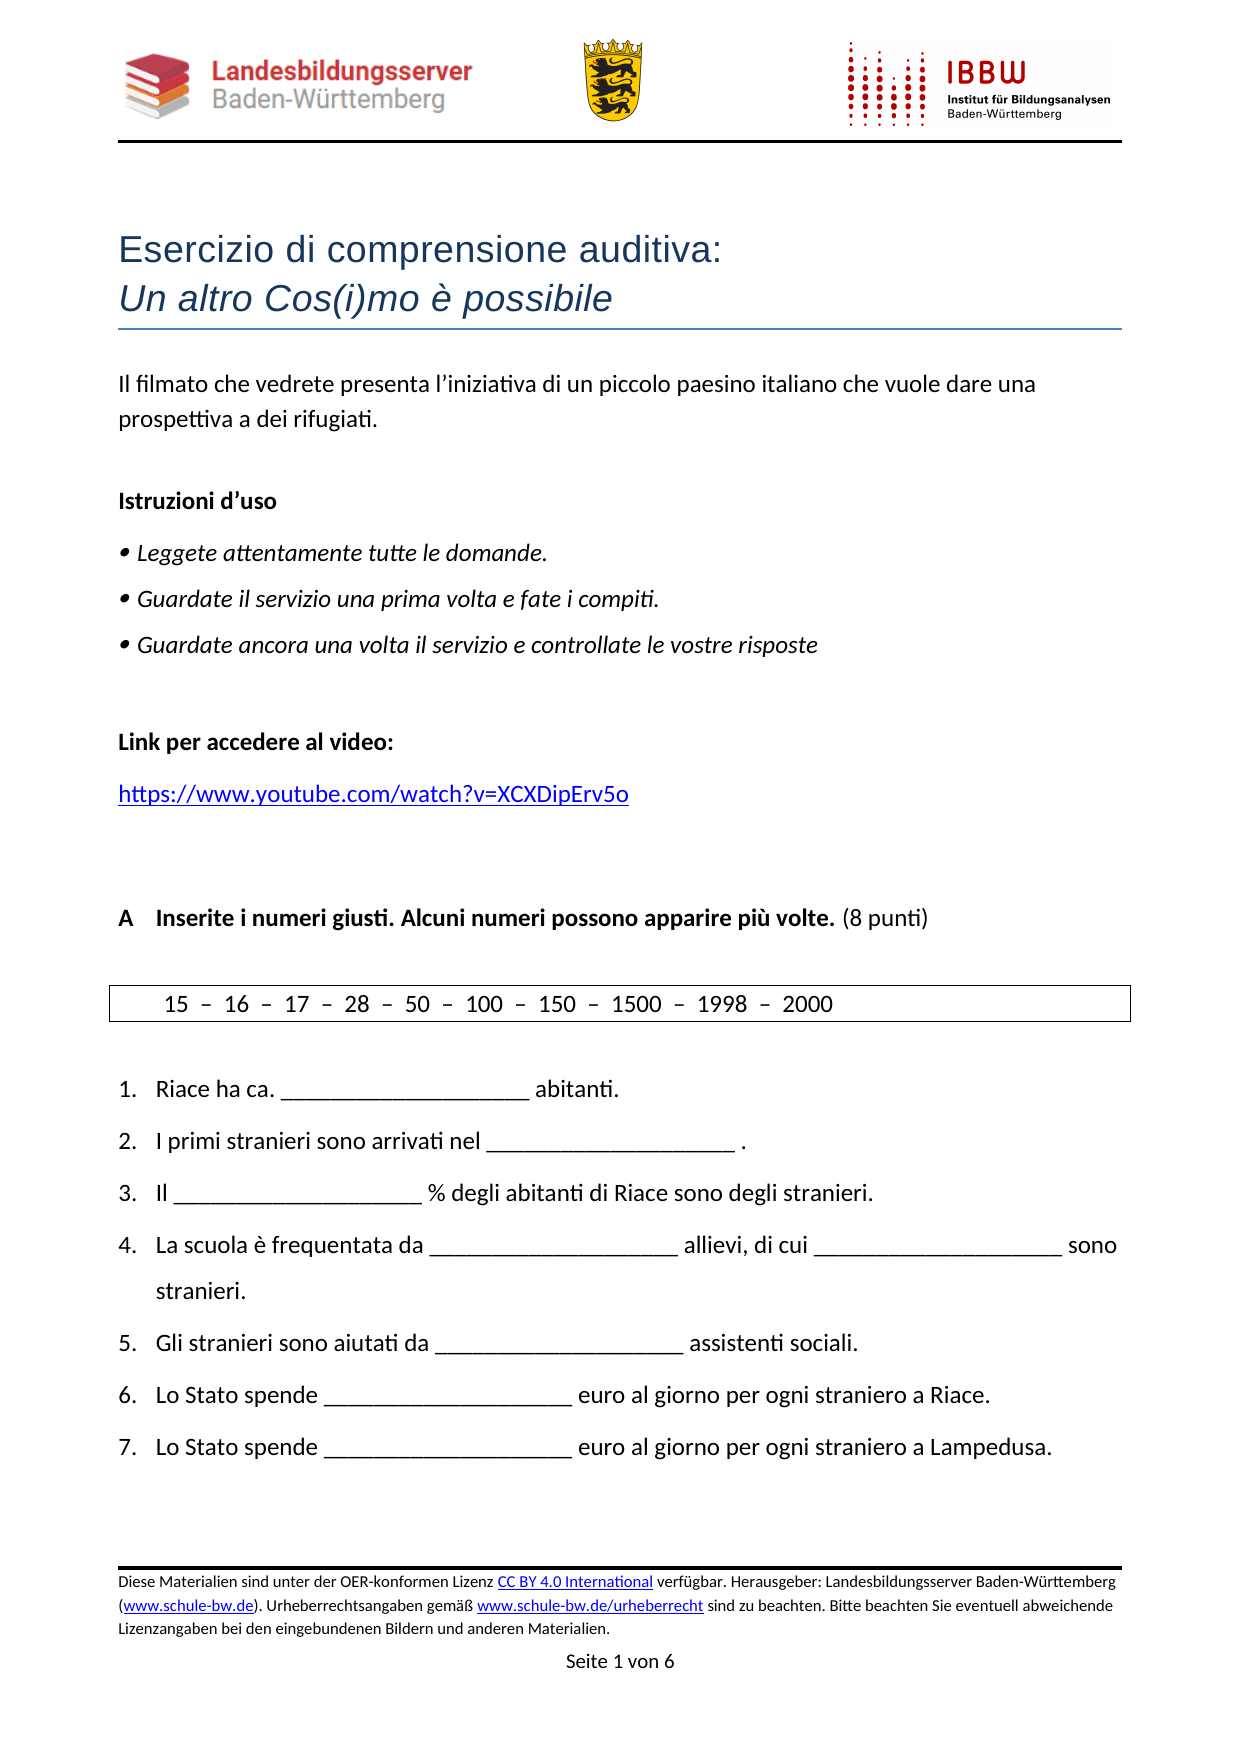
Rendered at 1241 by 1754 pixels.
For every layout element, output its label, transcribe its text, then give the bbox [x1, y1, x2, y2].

title Esercizio di comprensione auditiva: [118, 227, 1122, 270]
picture [583, 38, 643, 122]
list Leggete attentamente tutte le domande. [118, 537, 1122, 568]
text 4. La scuola è frequentata da ____________________ allievi, di cui ____________________ sono stranieri. [118, 1229, 1122, 1306]
text 5. Gli stranieri sono aiutati da ____________________ assistenti sociali. [118, 1327, 1122, 1358]
picture [844, 37, 1113, 131]
text 7. Lo Stato spende ____________________ euro al giorno per ogni straniero a Lampedusa. [118, 1431, 1122, 1462]
list Guardate il servizio una prima volta e fate i compiti. [118, 583, 1122, 614]
text 1. Riace ha ca. ____________________ abitanti. [118, 1073, 1122, 1104]
text 6. Lo Stato spende ____________________ euro al giorno per ogni straniero a Riace. [118, 1379, 1122, 1410]
text 3. Il ____________________ % degli abitanti di Riace sono degli stranieri. [118, 1177, 1122, 1208]
text Il filmato che vedrete presenta l’iniziativa di un piccolo paesino italiano che vuole dare una prospettiva a dei rifugiati. [118, 368, 1122, 433]
picture [120, 50, 481, 124]
title Un altro Cos(i)mo è possibile [118, 277, 1122, 328]
text https://www.youtube.com/watch?v=XCXDipErv5o [118, 778, 1122, 809]
list Guardate ancora una volta il servizio e controllate le vostre risposte [118, 629, 1122, 659]
text 2. I primi stranieri sono arrivati nel ____________________ . [118, 1126, 1122, 1156]
text Istruzioni d’uso [118, 485, 1122, 516]
text 15 – 16 – 17 – 28 – 50 – 100 – 150 – 1500 – 1998 – 2000 [110, 986, 1130, 1021]
text A Inserite i numeri giusti. Alcuni numeri possono apparire più volte. (8 punti) [118, 902, 1122, 933]
text Link per accedere al video: [118, 727, 1122, 757]
